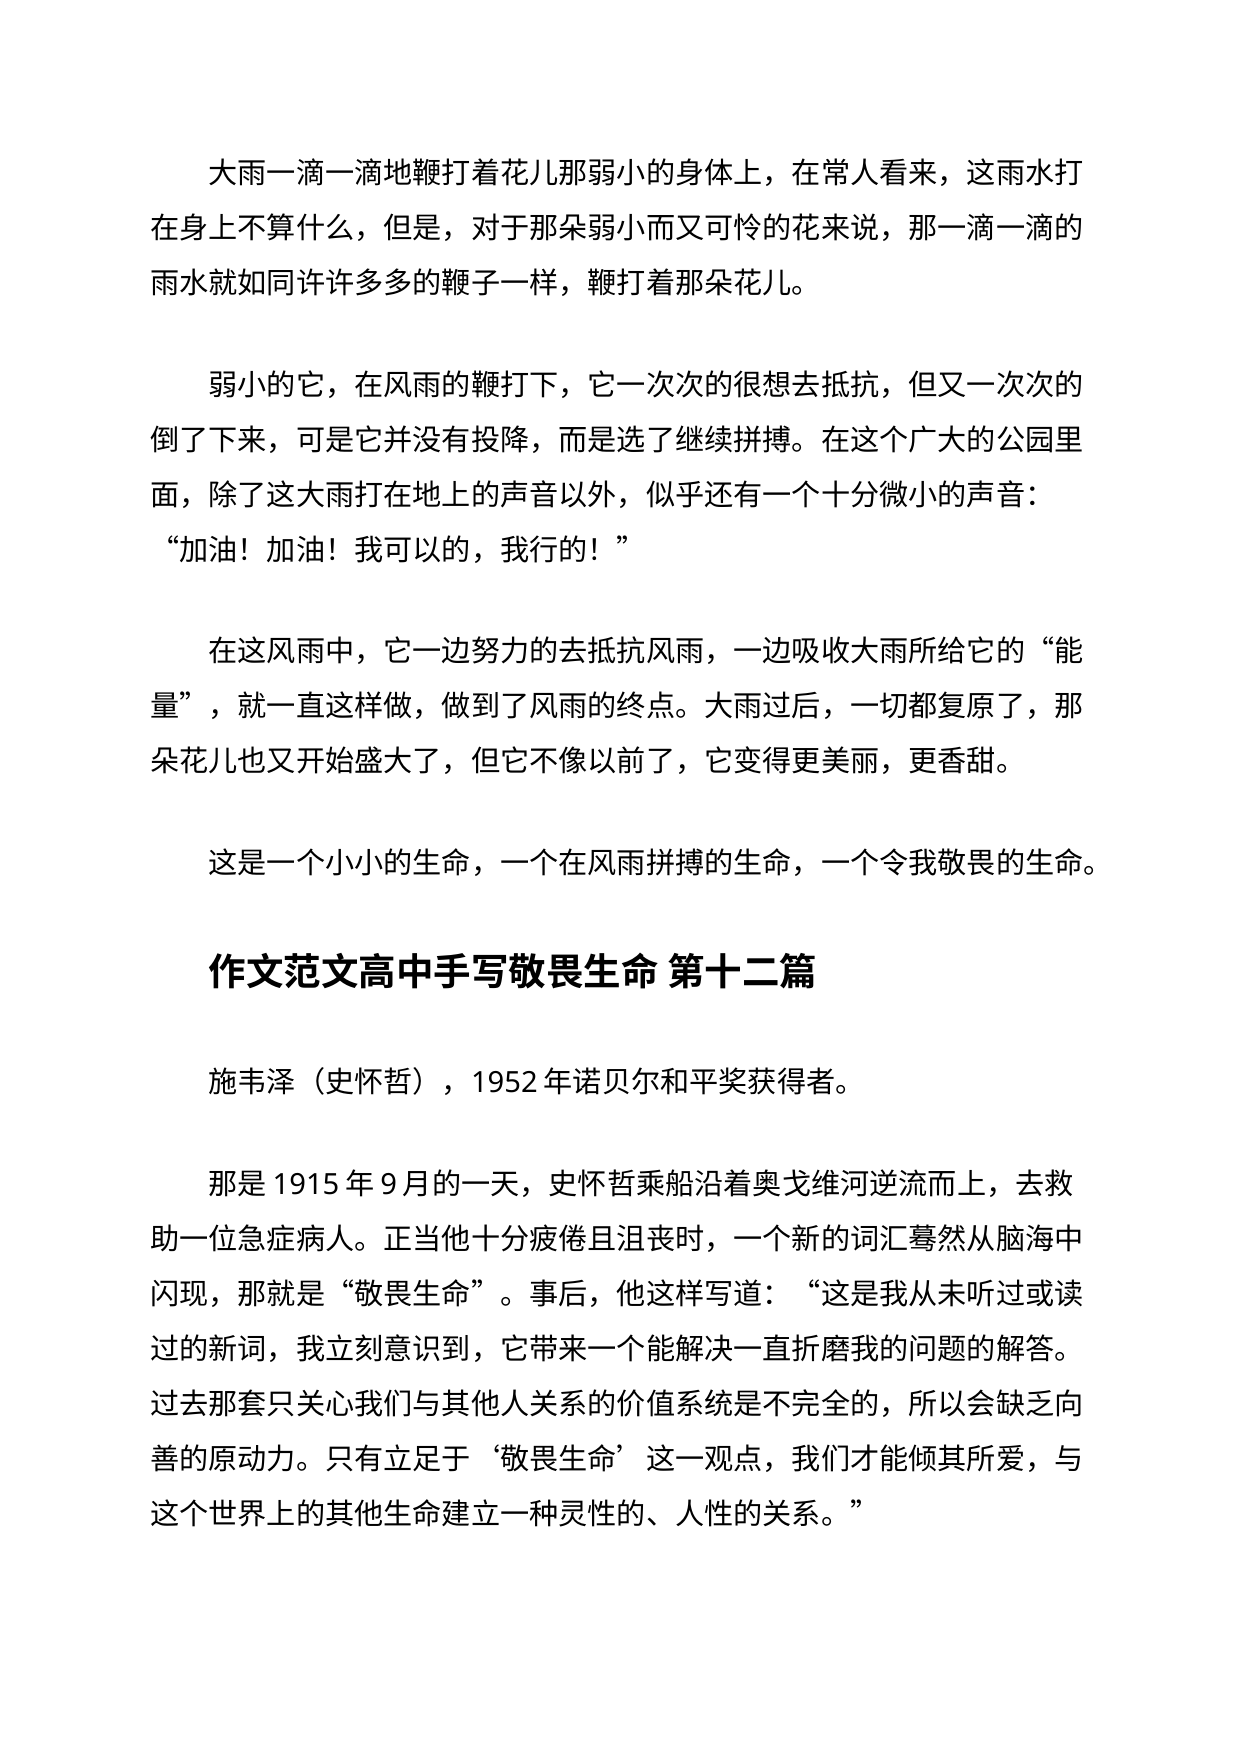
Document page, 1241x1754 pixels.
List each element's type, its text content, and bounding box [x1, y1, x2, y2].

text 弱小的它，在风雨的鞭打下，它一次次的很想去抵抗，但又一次次的倒了下来，可是它并没有投降，而是选了继续拼搏。在这个广大的公园里面，除了这大雨打在地上的声音以外，似乎还有一个十分微小的声音：“加油！加油！我可以的，我行的！” [150, 362, 1090, 568]
text 那是1915年9月的一天，史怀哲乘船沿着奥戈维河逆流而上，去救助一位急症病人。正当他十分疲倦且沮丧时，一个新的词汇蓦然从脑海中闪现，那就是“敬畏生命”。事后，他这样写道：“这是我从未听过或读过的新词，我立刻意识到，它带来一个能解决一直折磨我的问题的解答。过去那套只关心我们与其他人关系的价值系统是不完全的，所以会缺乏向善的原动力。只有立足于‘敬畏生命’这一观点，我们才能倾其所爱，与这个世界上的其他生命建立一种灵性的、人性的关系。” [150, 1161, 1090, 1532]
text 作文范文高中手写敬畏生命 第十二篇 [150, 941, 1090, 996]
text 在这风雨中，它一边努力的去抵抗风雨，一边吸收大雨所给它的“能量”，就一直这样做，做到了风雨的终点。大雨过后，一切都复原了，那朵花儿也又开始盛大了，但它不像以前了，它变得更美丽，更香甜。 [150, 628, 1090, 780]
text 大雨一滴一滴地鞭打着花儿那弱小的身体上，在常人看来，这雨水打在身上不算什么，但是，对于那朵弱小而又可怜的花来说，那一滴一滴的雨水就如同许许多多的鞭子一样，鞭打着那朵花儿。 [150, 150, 1090, 302]
text 这是一个小小的生命，一个在风雨拼搏的生命，一个令我敬畏的生命。 [150, 839, 1090, 882]
text 施韦泽（史怀哲），1952年诺贝尔和平奖获得者。 [150, 1059, 1090, 1101]
